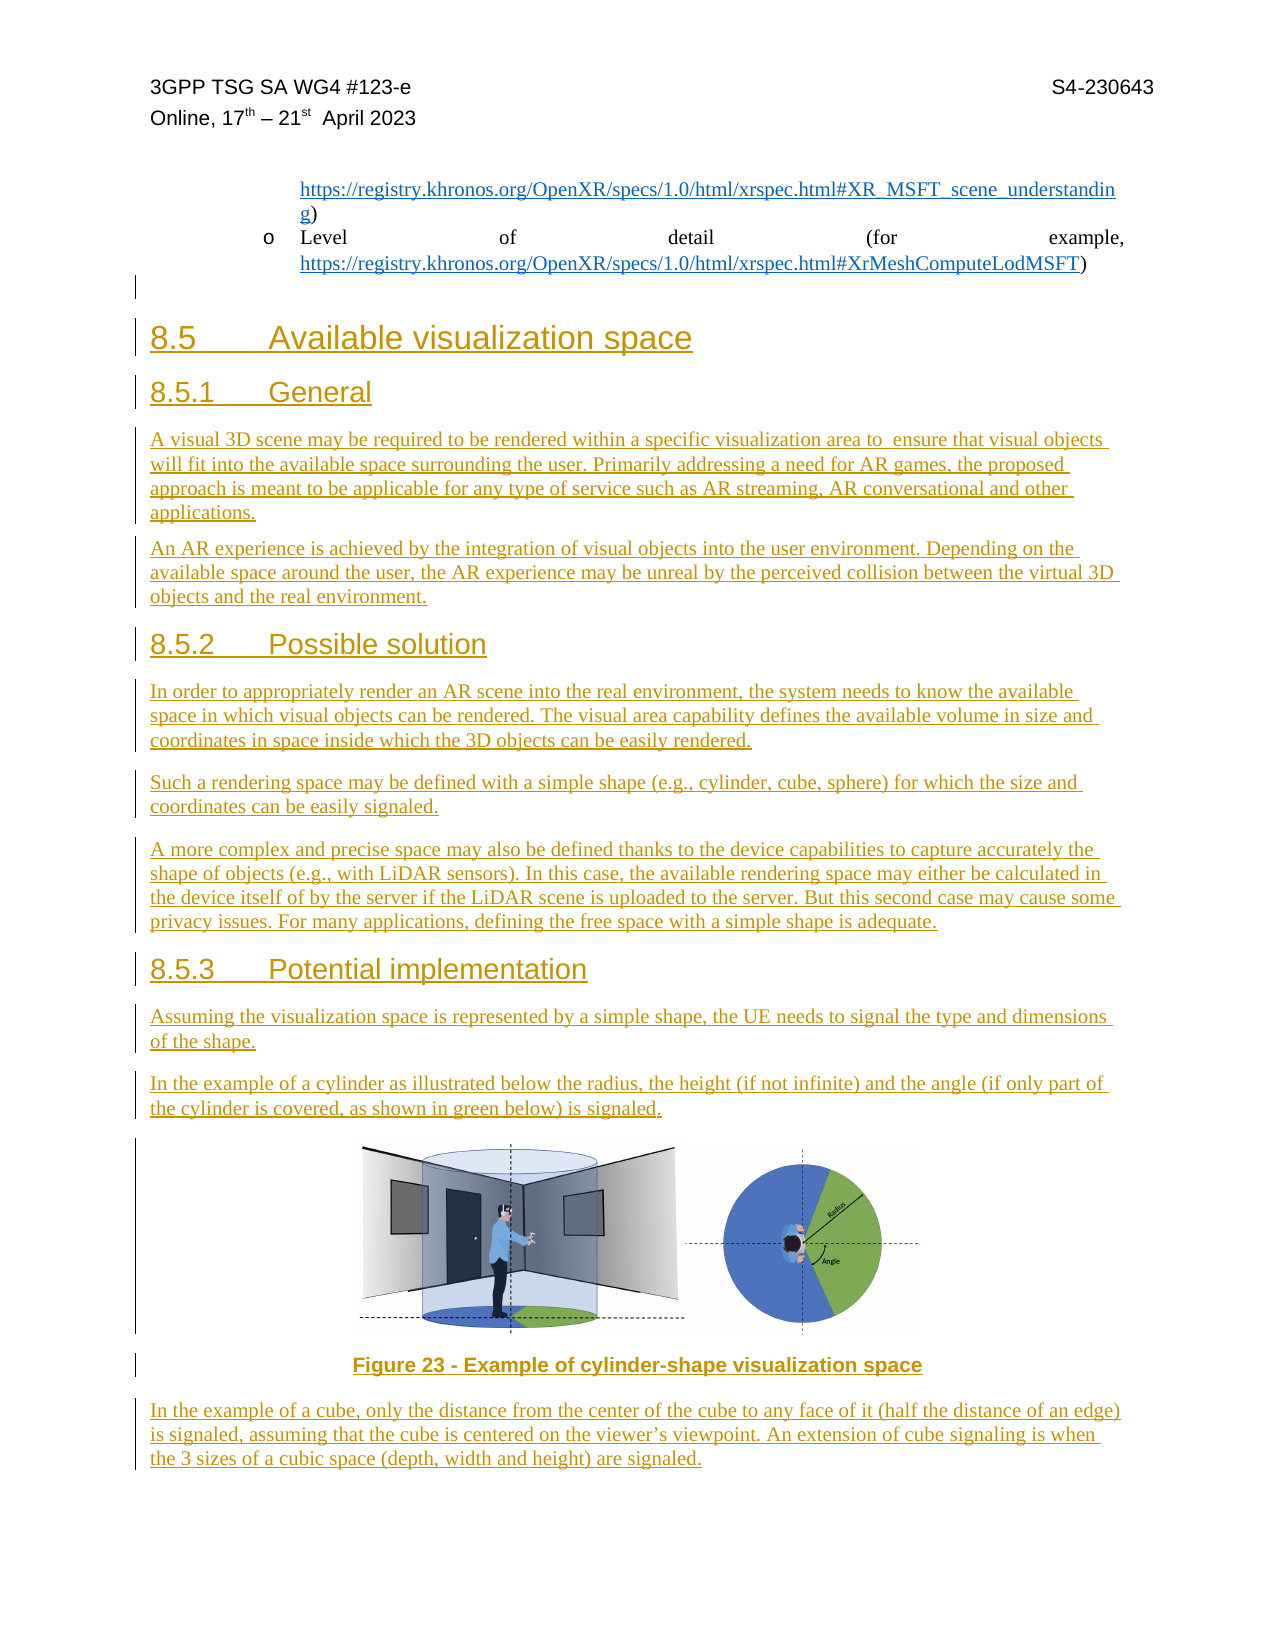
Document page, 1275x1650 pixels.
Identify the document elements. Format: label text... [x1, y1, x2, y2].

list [262, 177, 1125, 225]
list Level of detail (for example, https://registry.khronos.org/OpenXR/specs/1.0/html/xrspec.html#XrMeshComputeLodMSFT) [262, 225, 1125, 275]
picture [354, 1138, 921, 1335]
